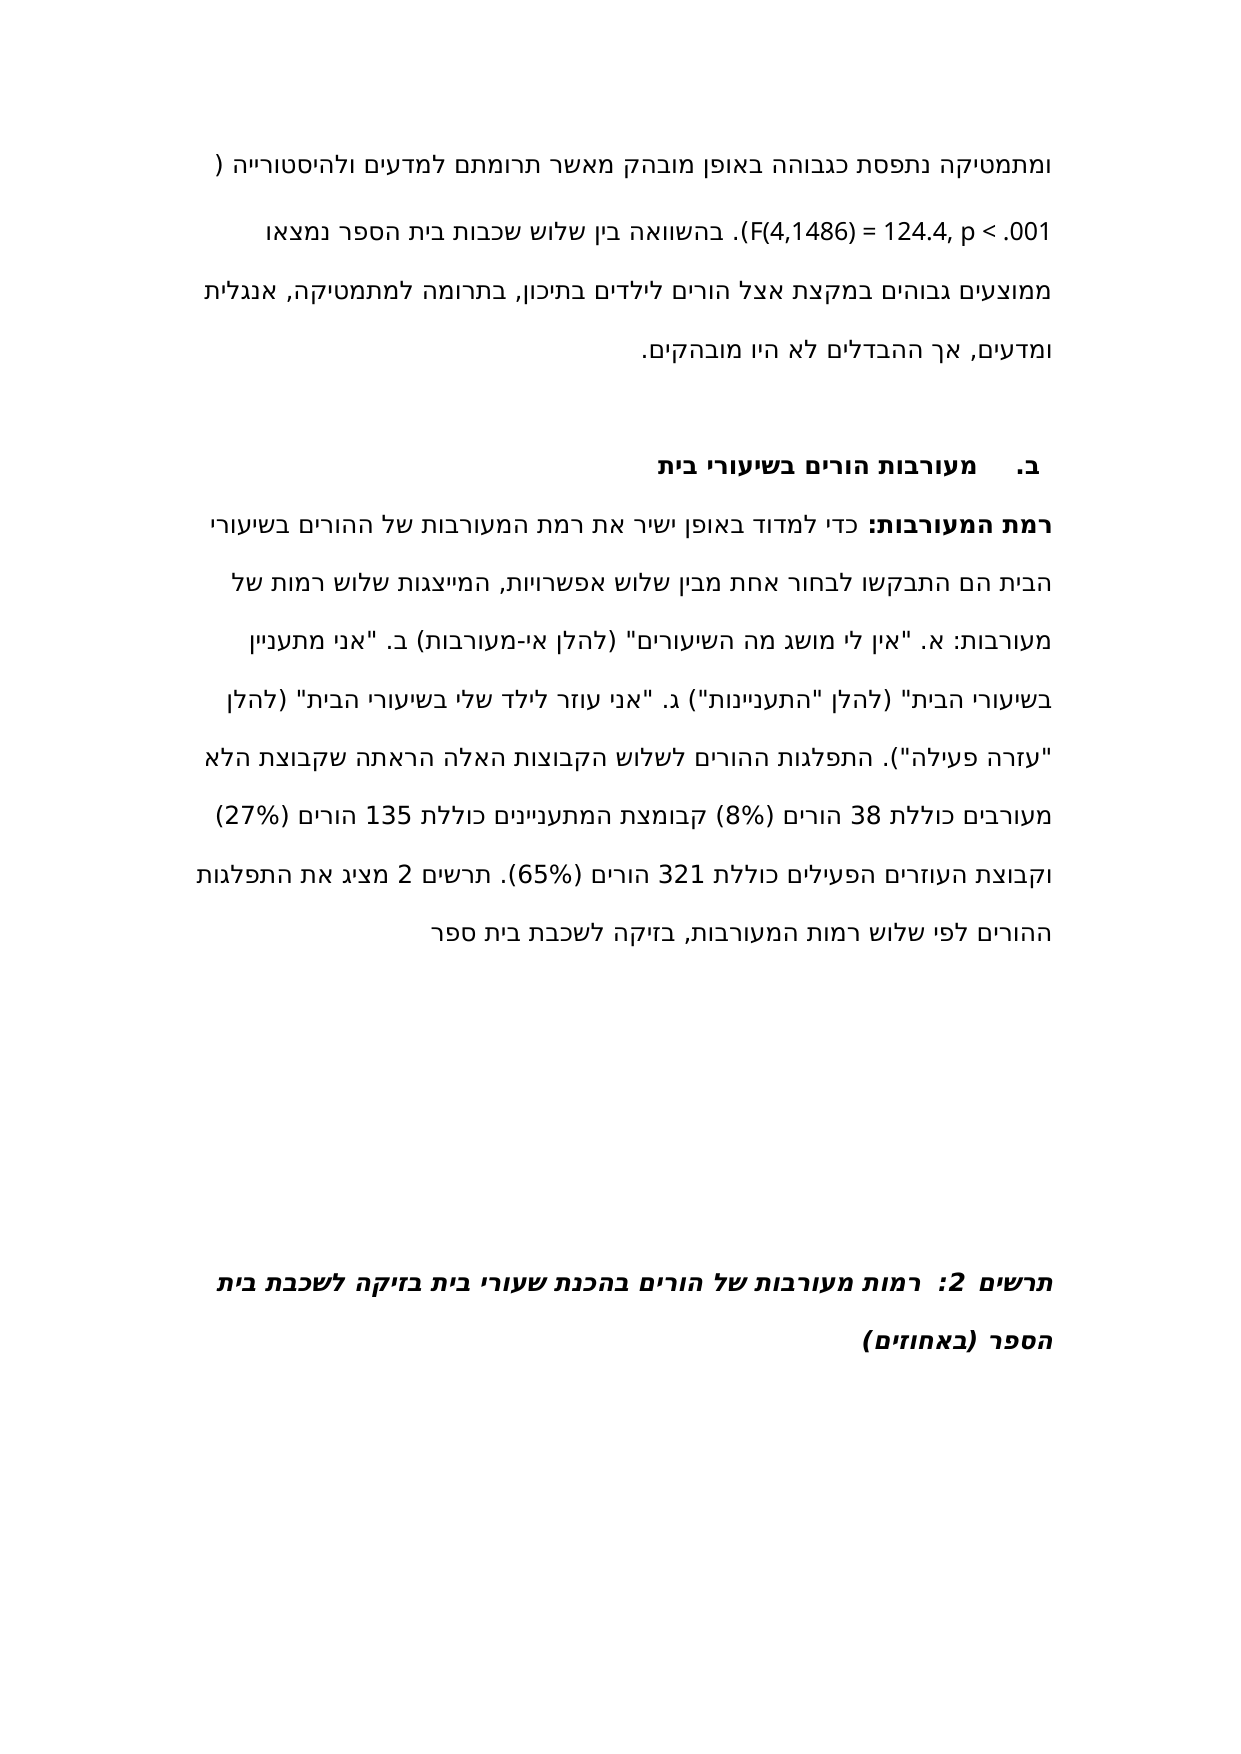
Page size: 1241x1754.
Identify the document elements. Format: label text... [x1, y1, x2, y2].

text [187, 150, 1053, 364]
text תרשים 2: רמות מעורבות של הורים בהכנת שעורי בית בזיקה לשכבת בית הספר (באחוזים) [187, 1268, 1053, 1356]
text רמת המעורבות: כדי למדוד באופן ישיר את רמת המעורבות של ההורים בשיעורי הבית הם התבקשו לבחור אחת מבין שלוש אפשרויות, המייצגות שלוש רמות של מעורבות: א. "אין לי מושג מה השיעורים" (להלן אי-מעורבות) ב. "אני מתעניין בשיעורי הבית" (להלן "התעניינות") ג. "אני עוזר לילד שלי בשיעורי הבית" (להלן "עזרה פעילה"). התפלגות ההורים לשלוש הקבוצות האלה הראתה שקבוצת הלא מעורבים כוללת 38 הורים (8%) קבומצת המתעניינים כוללת 135 הורים (27%) וקבוצת העוזרים הפעילים כוללת 321 הורים (65%). תרשים 2 מציג את התפלגות ההורים לפי שלוש רמות המעורבות, בזיקה לשכבת בית ספר [187, 510, 1053, 947]
list מעורבות הורים בשיעורי בית [187, 451, 1015, 481]
